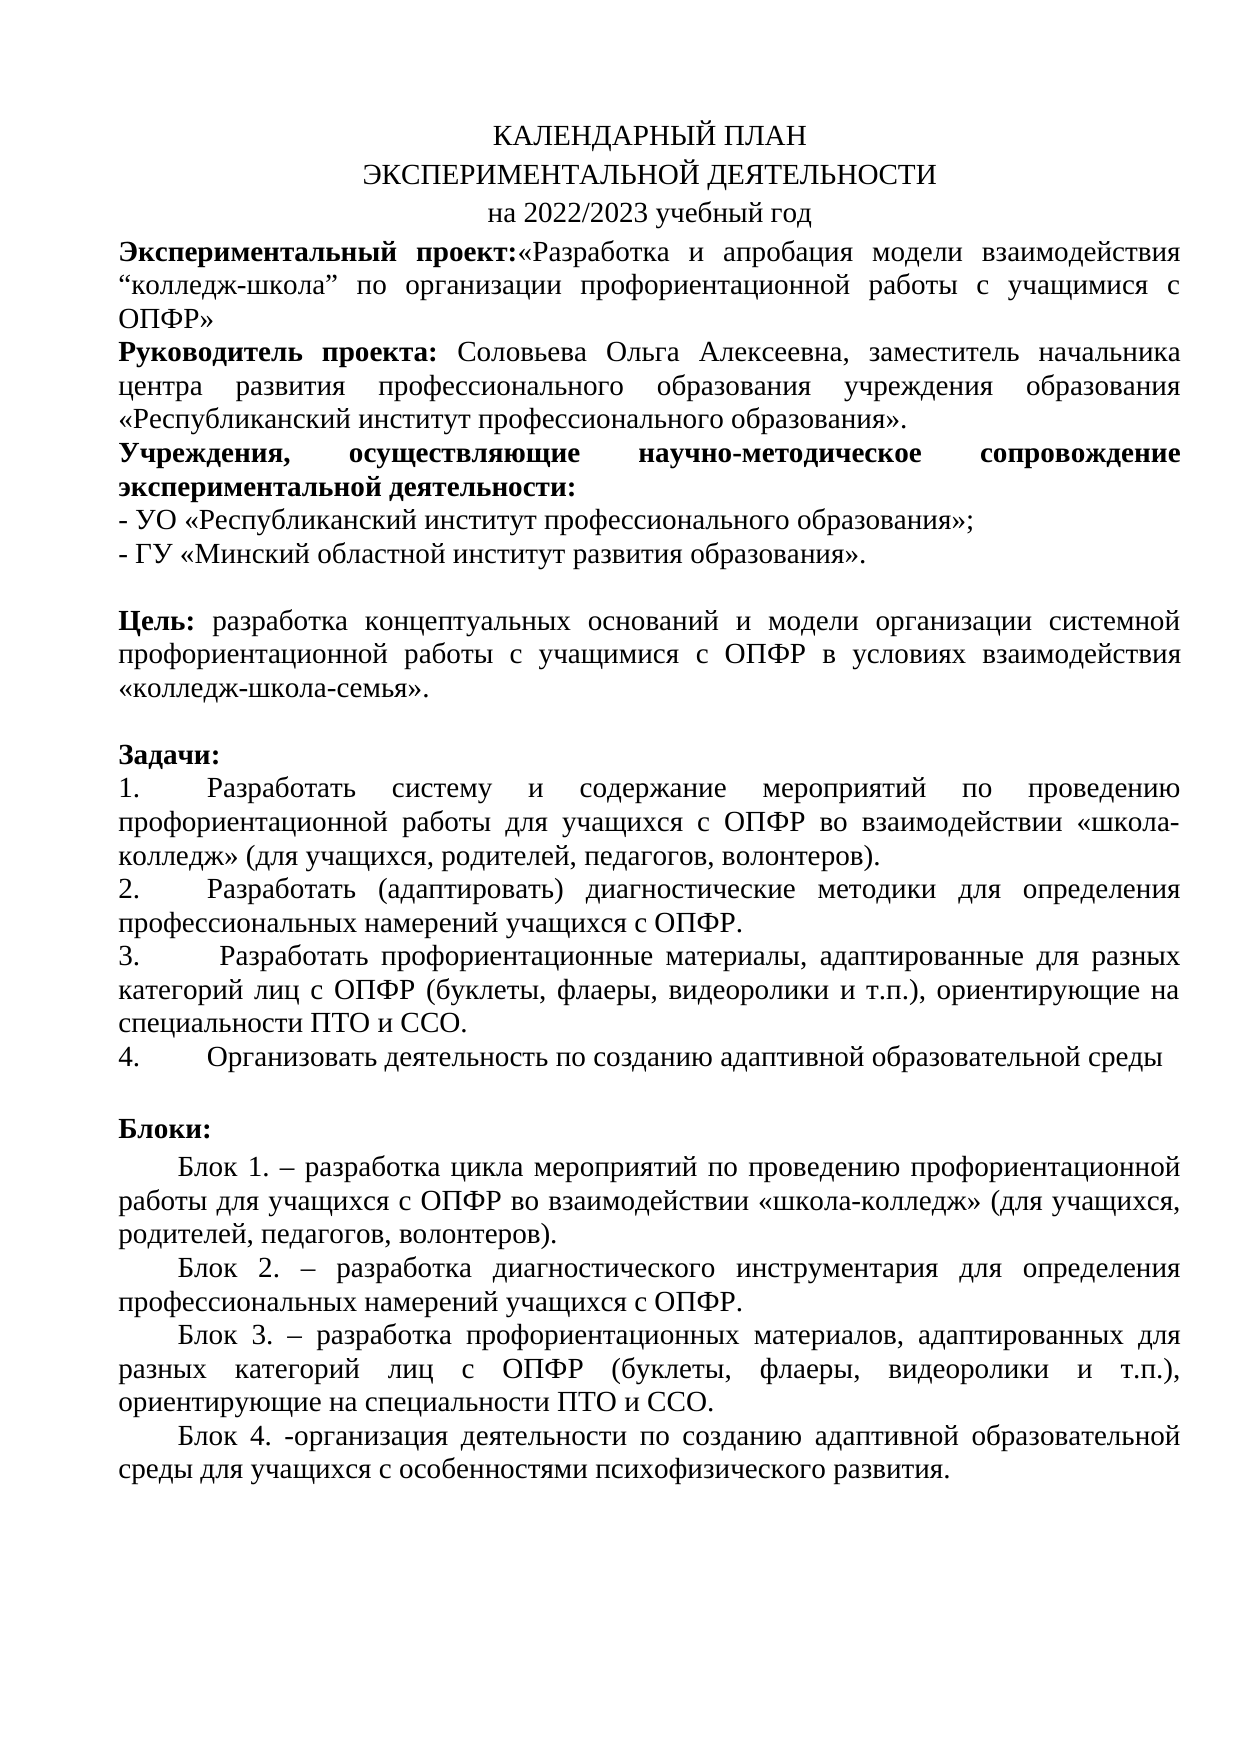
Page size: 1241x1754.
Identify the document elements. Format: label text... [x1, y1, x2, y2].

text на 2022/2023 учебный год [118, 195, 1181, 229]
list Разработать профориентационные материалы, адаптированные для разных категорий лиц с ОПФР (буклеты, флаеры, видеоролики и т.п.), ориентирующие на специальности ПТО и ССО. [118, 938, 1181, 1039]
text ЭКСПЕРИМЕНТАЛЬНОЙ ДЕЯТЕЛЬНОСТИ [118, 157, 1181, 190]
list Разработать (адаптировать) диагностические методики для определения профессиональных намерений учащихся с ОПФР. [118, 871, 1181, 938]
text - УО «Республиканский институт профессионального образования»; [118, 502, 1181, 536]
text Блок 2. – разработка диагностического инструментария для определения профессиональных намерений учащихся с ОПФР. [118, 1250, 1181, 1317]
list Организовать деятельность по созданию адаптивной образовательной среды [118, 1039, 1181, 1072]
list Разработать систему и содержание мероприятий по проведению профориентационной работы для учащихся с ОПФР во взаимодействии «школа-колледж» (для учащихся, родителей, педагогов, волонтеров). [118, 771, 1181, 871]
text Блок 1. – разработка цикла мероприятий по проведению профориентационной работы для учащихся с ОПФР во взаимодействии «школа-колледж» (для учащихся, родителей, педагогов, волонтеров). [118, 1149, 1181, 1250]
text Цель: разработка концептуальных оснований и модели организации системной профориентационной работы с учащимися с ОПФР в условиях взаимодействия «колледж-школа-семья». [118, 603, 1181, 703]
text Задачи: [118, 737, 1181, 771]
text Учреждения, осуществляющие научно-методическое сопровождение экспериментальной деятельности: [118, 435, 1181, 502]
text - ГУ «Минский областной институт развития образования». [118, 536, 1181, 569]
text Блок 4. -организация деятельности по созданию адаптивной образовательной среды для учащихся с особенностями психофизического развития. [118, 1418, 1181, 1485]
text Экспериментальный проект:«Разработка и апробация модели взаимодействия “колледж-школа” по организации профориентационной работы с учащимися с ОПФР» [118, 234, 1181, 334]
text Блок 3. – разработка профориентационных материалов, адаптированных для разных категорий лиц с ОПФР (буклеты, флаеры, видеоролики и т.п.), ориентирующие на специальности ПТО и ССО. [118, 1317, 1181, 1418]
text Руководитель проекта: Соловьева Ольга Алексеевна, заместитель начальника центра развития профессионального образования учреждения образования «Республиканский институт профессионального образования». [118, 334, 1181, 435]
text Блоки: [118, 1111, 1181, 1144]
text КАЛЕНДАРНЫЙ ПЛАН [118, 118, 1181, 152]
